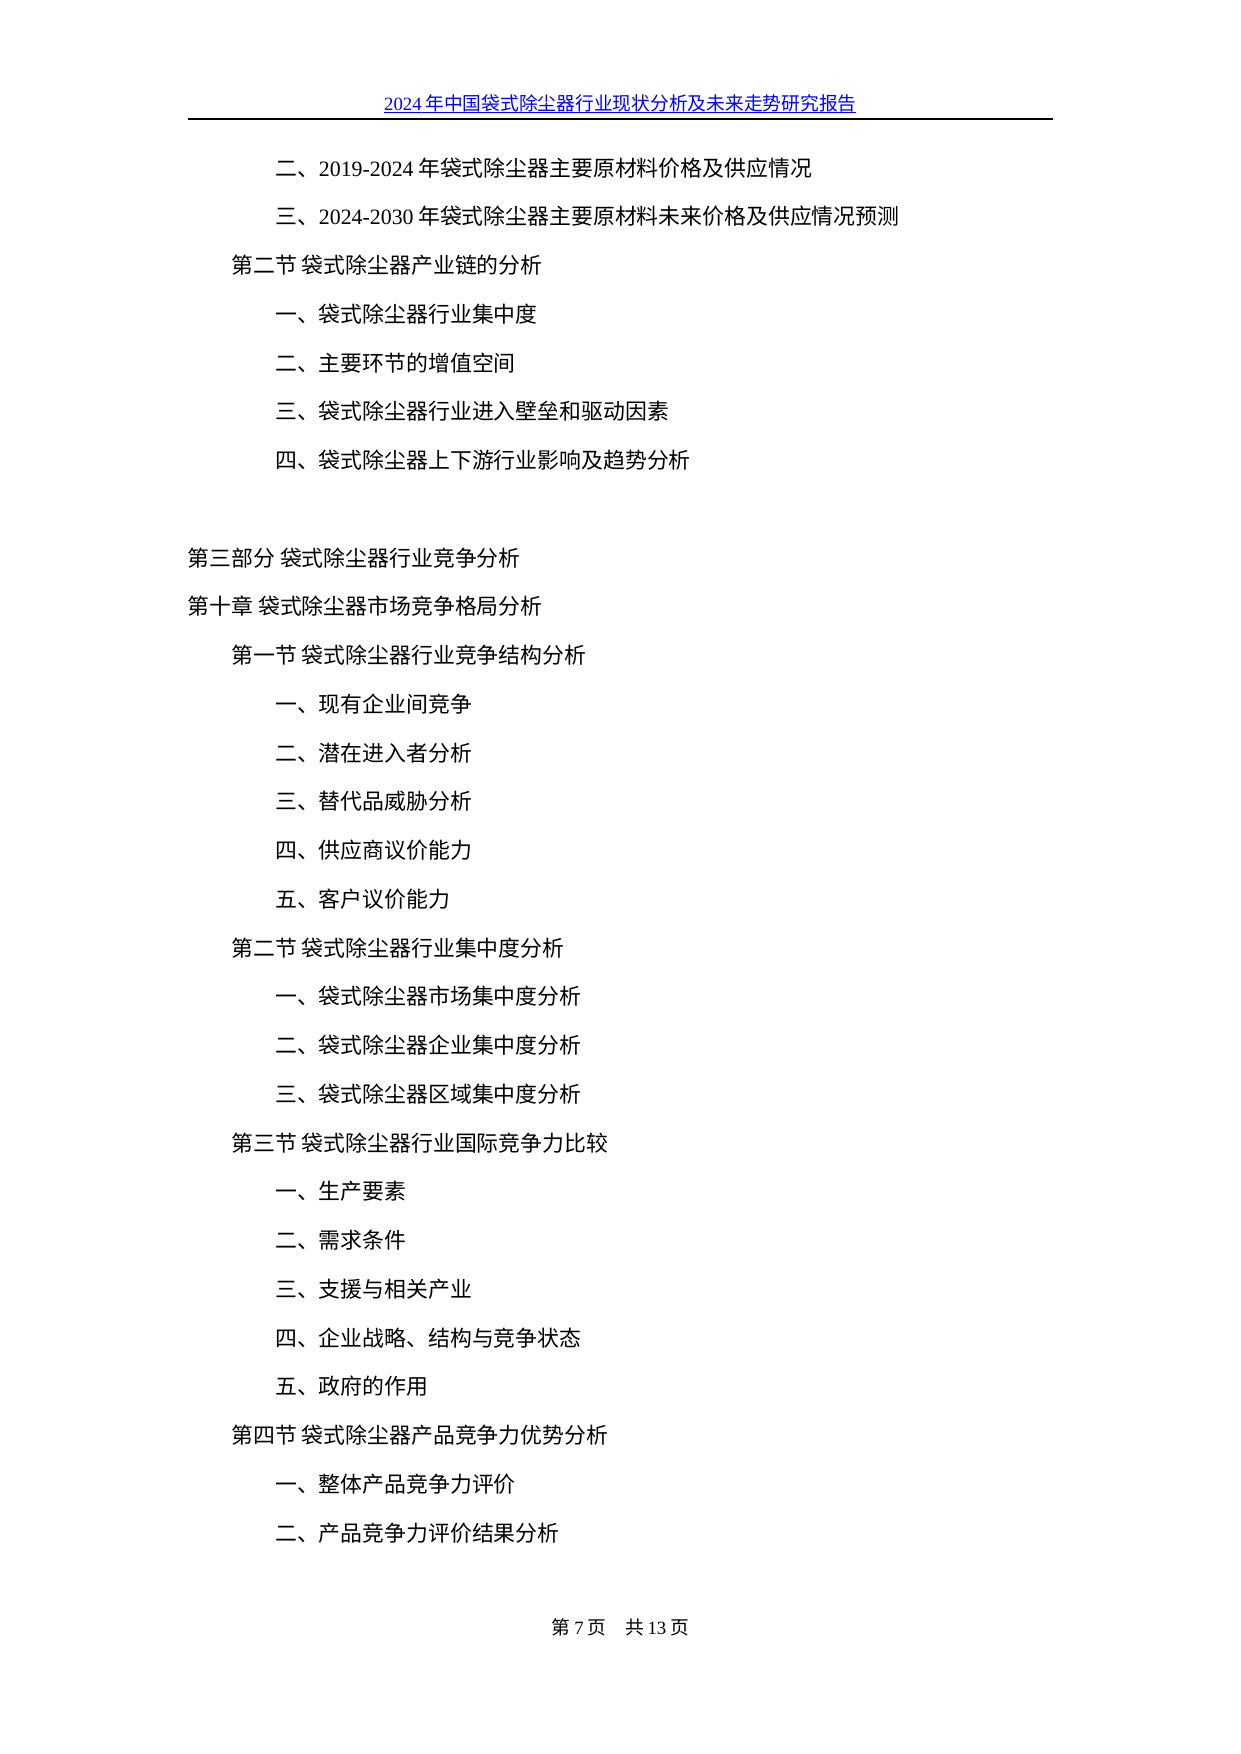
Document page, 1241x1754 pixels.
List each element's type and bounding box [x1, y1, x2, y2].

text [187, 150, 1053, 1548]
